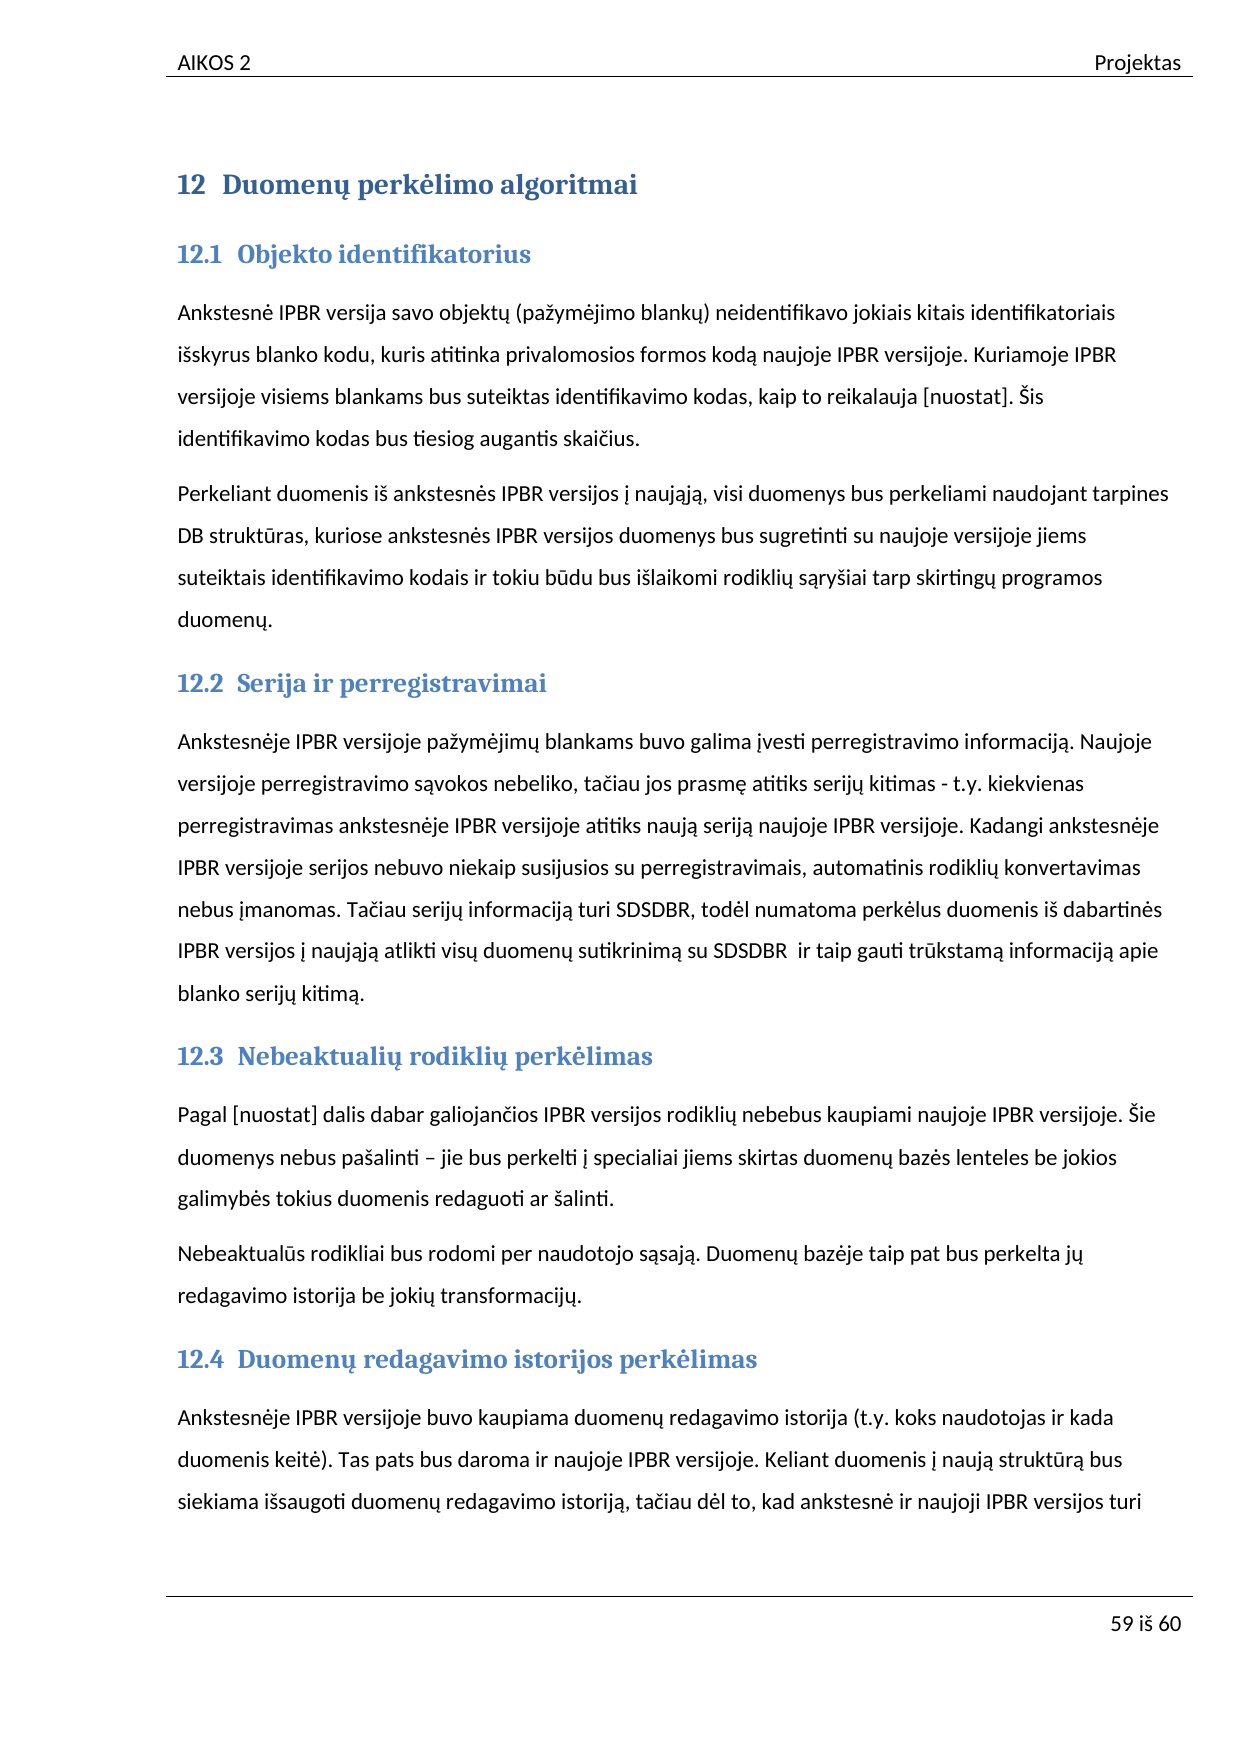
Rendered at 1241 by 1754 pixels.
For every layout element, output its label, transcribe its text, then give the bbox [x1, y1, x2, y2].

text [177, 1403, 1181, 1515]
subtitle Objekto identifikatorius [177, 239, 1181, 270]
text Nebeaktualūs rodikliai bus rodomi per naudotojo sąsają. Duomenų bazėje taip pat bus perkelta jų redagavimo istorija be jokių transformacijų. [177, 1239, 1181, 1309]
subtitle Duomenų redagavimo istorijos perkėlimas [177, 1344, 1181, 1375]
text Ankstesnė IPBR versija savo objektų (pažymėjimo blankų) neidentifikavo jokiais kitais identifikatoriais išskyrus blanko kodu, kuris atitinka privalomosios formos kodą naujoje IPBR versijoje. Kuriamoje IPBR versijoje visiems blankams bus suteiktas identifikavimo kodas, kaip to reikalauja [nuostat]. Šis identifikavimo kodas bus tiesiog augantis skaičius. [177, 298, 1181, 452]
subtitle Nebeaktualių rodiklių perkėlimas [177, 1041, 1181, 1073]
text Perkeliant duomenis iš ankstesnės IPBR versijos į naująją, visi duomenys bus perkeliami naudojant tarpines DB struktūras, kuriose ankstesnės IPBR versijos duomenys bus sugretinti su naujoje versijoje jiems suteiktais identifikavimo kodais ir tokiu būdu bus išlaikomi rodiklių sąryšiai tarp skirtingų programos duomenų. [177, 479, 1181, 633]
text Ankstesnėje IPBR versijoje pažymėjimų blankams buvo galima įvesti perregistravimo informaciją. Naujoje versijoje perregistravimo sąvokos nebeliko, tačiau jos prasmę atitiks serijų kitimas - t.y. kiekvienas perregistravimas ankstesnėje IPBR versijoje atitiks naują seriją naujoje IPBR versijoje. Kadangi ankstesnėje IPBR versijoje serijos nebuvo niekaip susijusios su perregistravimais, automatinis rodiklių konvertavimas nebus įmanomas. Tačiau serijų informaciją turi SDSDBR, todėl numatoma perkėlus duomenis iš dabartinės IPBR versijos į naująją atlikti visų duomenų sutikrinimą su SDSDBR ir taip gauti trūkstamą informaciją apie blanko serijų kitimą. [177, 727, 1181, 1007]
subtitle Serija ir perregistravimai [177, 668, 1181, 699]
subtitle Duomenų perkėlimo algoritmai [177, 168, 1181, 202]
text Pagal [nuostat] dalis dabar galiojančios IPBR versijos rodiklių nebebus kaupiami naujoje IPBR versijoje. Šie duomenys nebus pašalinti – jie bus perkelti į specialiai jiems skirtas duomenų bazės lenteles be jokios galimybės tokius duomenis redaguoti ar šalinti. [177, 1101, 1181, 1213]
